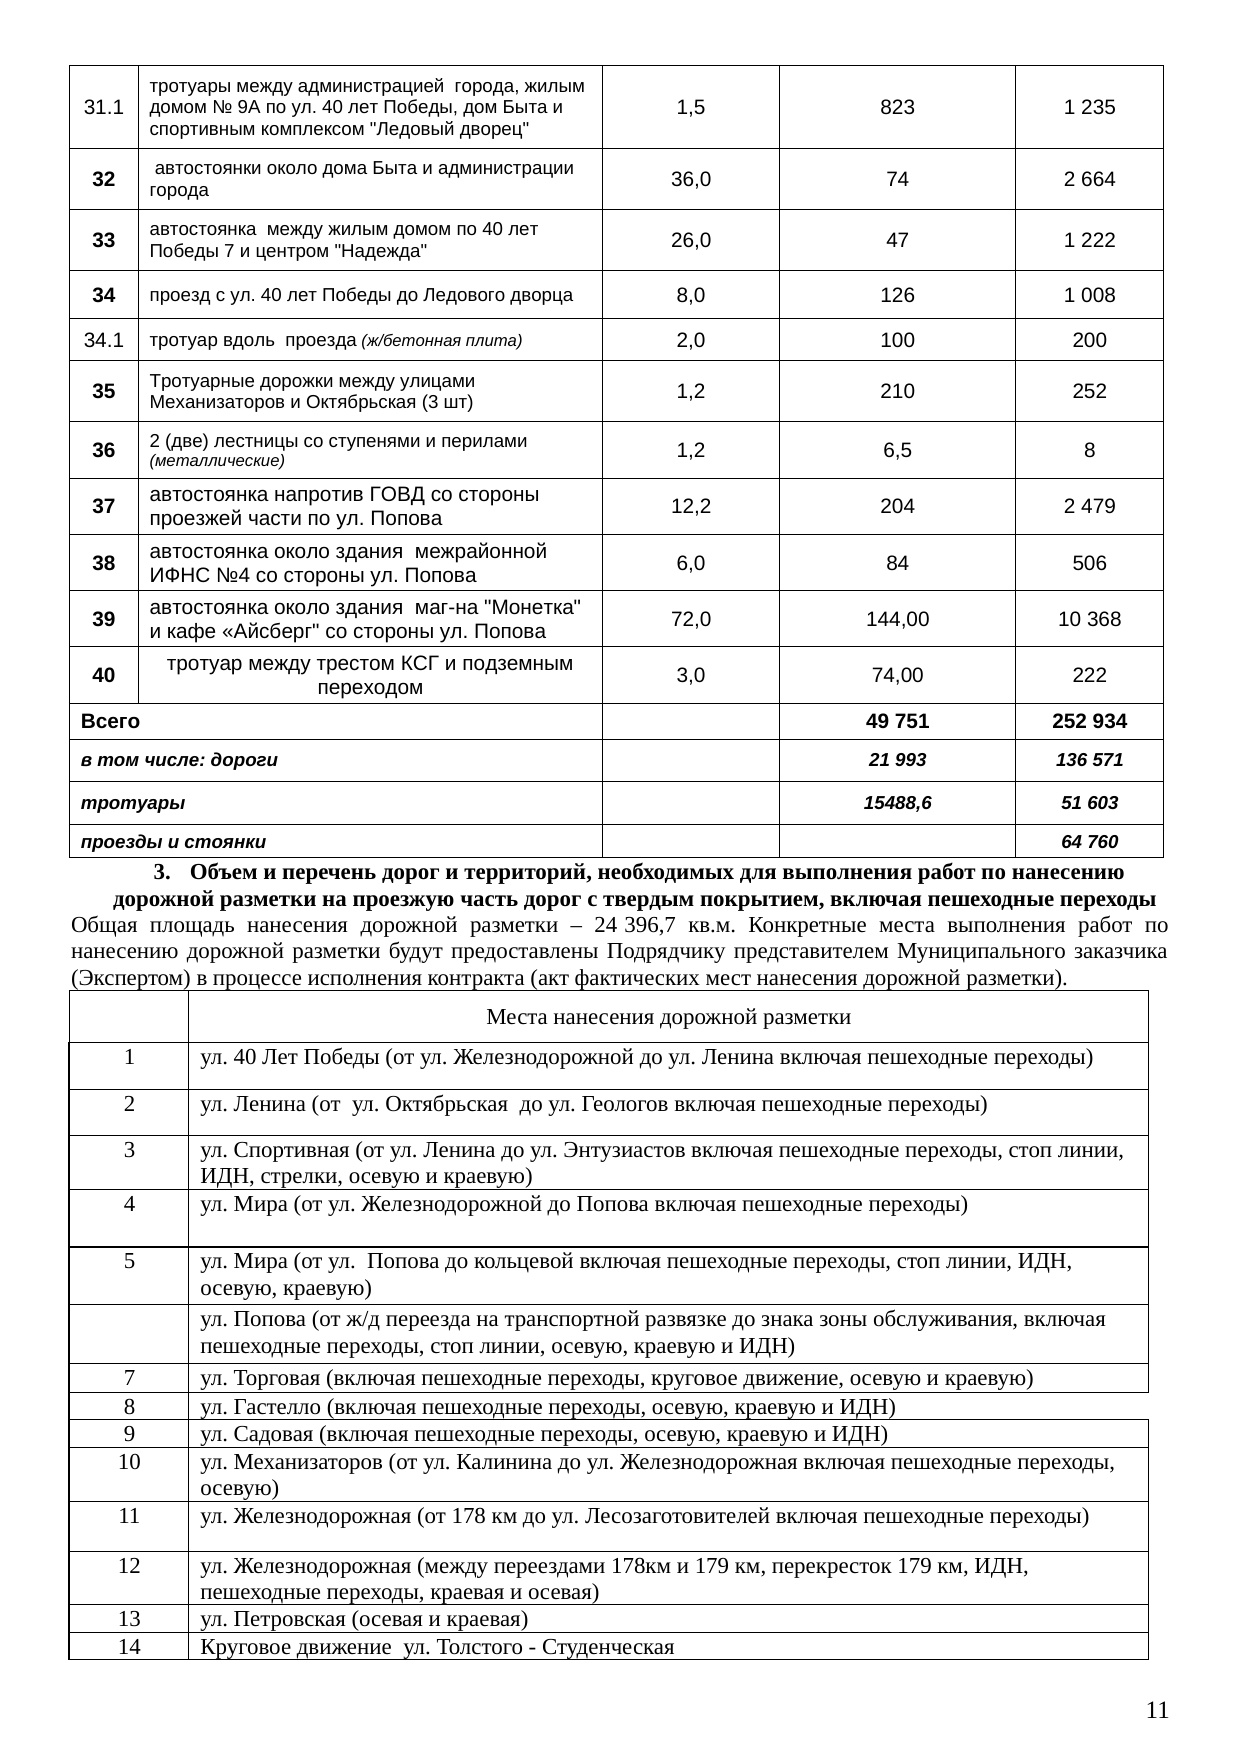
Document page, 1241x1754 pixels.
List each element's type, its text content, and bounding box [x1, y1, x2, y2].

table_cell автостоянка между жилым домом по 40 лет Победы 7 и центром "Надежда" [139, 210, 602, 270]
table_cell 26,0 [603, 210, 779, 270]
table_cell ул. Ленина (от ул. Октябрьская до ул. Геологов включая пешеходные переходы) [189, 1090, 1148, 1135]
table_cell ул. Садовая (включая пешеходные переходы, осевую, краевую и ИДН) [189, 1420, 1148, 1447]
table_cell 136 571 [1016, 740, 1163, 781]
table_cell 1,2 [603, 422, 779, 477]
table_cell ул. Спортивная (от ул. Ленина до ул. Энтузиастов включая пешеходные переходы, стоп линии, ИДН, стрелки, осевую и краевую) [189, 1136, 1148, 1188]
list Объем и перечень дорог и территорий, необходимых для выполнения работ по нанесению дорожной разметки на проезжую часть дорог с твердым покрытием, включая пешеходные переходы [100, 858, 1169, 911]
table_header Места нанесения дорожной разметки [189, 991, 1148, 1042]
table_cell тротуары [70, 782, 602, 824]
table_cell 3,0 [603, 647, 779, 702]
table_header [70, 991, 188, 1042]
table_cell 1,5 [603, 66, 779, 148]
table_cell [70, 1305, 188, 1363]
table_cell 6,0 [603, 535, 779, 590]
table_cell 126 [780, 271, 1015, 318]
table_cell автостоянка напротив ГОВД со стороны проезжей части по ул. Попова [139, 479, 602, 534]
table_cell 49 751 [780, 704, 1015, 738]
table_cell 64 760 [1016, 825, 1163, 857]
table_cell 14 [70, 1633, 188, 1659]
table_cell ул. Попова (от ж/д переезда на транспортной развязке до знака зоны обслуживания, включая пешеходные переходы, стоп линии, осевую, краевую и ИДН) [189, 1305, 1148, 1363]
table_cell 4 [70, 1190, 188, 1246]
table_cell 34.1 [70, 319, 138, 360]
table_cell 33 [70, 210, 138, 270]
table_cell тротуары между администрацией города, жилым домом № 9А по ул. 40 лет Победы, дом Быта и спортивным комплексом "Ледовый дворец" [139, 66, 602, 148]
table_cell 6,5 [780, 422, 1015, 477]
table_cell проезды и стоянки [70, 825, 602, 857]
table_cell 47 [780, 210, 1015, 270]
table_cell 9 [70, 1420, 188, 1447]
table_cell 2 (две) лестницы со ступенями и перилами (металлические) [139, 422, 602, 477]
table_cell 1 235 [1016, 66, 1163, 148]
table_cell 7 [70, 1364, 188, 1392]
table_cell 200 [1016, 319, 1163, 360]
table_cell 74 [780, 149, 1015, 209]
table_cell [603, 825, 779, 857]
table_cell проезд с ул. 40 лет Победы до Ледового дворца [139, 271, 602, 318]
table_cell ул. Петровская (осевая и краевая) [189, 1605, 1148, 1632]
table_cell тротуар между трестом КСГ и подземным переходом [139, 647, 602, 702]
table_cell 2 [70, 1090, 188, 1135]
table_cell 38 [70, 535, 138, 590]
table_cell ул. 40 Лет Победы (от ул. Железнодорожной до ул. Ленина включая пешеходные переходы) [189, 1043, 1148, 1088]
table_cell 84 [780, 535, 1015, 590]
table_cell 10 368 [1016, 591, 1163, 646]
table_cell 35 [70, 361, 138, 421]
table_cell ул. Мира (от ул. Железнодорожной до Попова включая пешеходные переходы) [189, 1190, 1148, 1246]
table_cell 1 222 [1016, 210, 1163, 270]
table_cell [603, 704, 779, 738]
table_cell 2,0 [603, 319, 779, 360]
table_cell 100 [780, 319, 1015, 360]
table_cell 15488,6 [780, 782, 1015, 824]
table_cell 51 603 [1016, 782, 1163, 824]
table_cell 204 [780, 479, 1015, 534]
table_cell 2 479 [1016, 479, 1163, 534]
table_cell 21 993 [780, 740, 1015, 781]
table_cell 1,2 [603, 361, 779, 421]
table_cell 74,00 [780, 647, 1015, 702]
table_cell 222 [1016, 647, 1163, 702]
table_cell [603, 782, 779, 824]
table_cell [780, 825, 1015, 857]
table_cell 72,0 [603, 591, 779, 646]
table_cell 3 [70, 1136, 188, 1188]
table_cell 210 [780, 361, 1015, 421]
table_cell 1 008 [1016, 271, 1163, 318]
table_cell 39 [70, 591, 138, 646]
table_cell 12,2 [603, 479, 779, 534]
table_cell 252 [1016, 361, 1163, 421]
table_cell тротуар вдоль проезда (ж/бетонная плита) [139, 319, 602, 360]
table_cell 8 [1016, 422, 1163, 477]
table_cell 2 664 [1016, 149, 1163, 209]
table_cell ул. Мира (от ул. Попова до кольцевой включая пешеходные переходы, стоп линии, ИДН, осевую, краевую) [189, 1248, 1148, 1304]
table_cell 37 [70, 479, 138, 534]
table_cell 144,00 [780, 591, 1015, 646]
table_cell автостоянка около здания межрайонной ИФНС №4 со стороны ул. Попова [139, 535, 602, 590]
table_cell 31.1 [70, 66, 138, 148]
table_cell Всего [70, 704, 602, 738]
table_cell 40 [70, 647, 138, 702]
table_cell 252 934 [1016, 704, 1163, 738]
table_cell 34 [70, 271, 138, 318]
table_cell автостоянка около здания маг-на "Монетка" и кафе «Айсберг" со стороны ул. Попова [139, 591, 602, 646]
table_cell 5 [70, 1248, 188, 1304]
table_cell ул. Гастелло (включая пешеходные переходы, осевую, краевую и ИДН) [189, 1393, 1149, 1419]
table_cell [603, 740, 779, 781]
table_cell 32 [70, 149, 138, 209]
table_cell ул. Железнодорожная (от 178 км до ул. Лесозаготовителей включая пешеходные переходы) [189, 1502, 1148, 1551]
table_cell Круговое движение ул. Толстого - Студенческая [189, 1633, 1148, 1659]
table_cell 36 [70, 422, 138, 477]
table_cell 13 [70, 1605, 188, 1632]
table_cell ул. Торговая (включая пешеходные переходы, круговое движение, осевую и краевую) [189, 1364, 1148, 1392]
table_cell автостоянки около дома Быта и администрации города [139, 149, 602, 209]
table_cell Тротуарные дорожки между улицами Механизаторов и Октябрьская (3 шт) [139, 361, 602, 421]
table_cell 1 [70, 1043, 188, 1088]
text Общая площадь нанесения дорожной разметки – 24 396,7 кв.м. Конкретные места выполнения работ по нанесению дорожной разметки будут предоставлены Подрядчику представителем Муниципального заказчика (Экспертом) в процессе исполнения контракта (акт фактических мест нанесения дорожной разметки). [71, 911, 1169, 990]
table_cell ул. Железнодорожная (между переездами 178км и 179 км, перекресток 179 км, ИДН, пешеходные переходы, краевая и осевая) [189, 1552, 1148, 1604]
table_cell 36,0 [603, 149, 779, 209]
table_cell 10 [70, 1448, 188, 1501]
table_cell в том числе: дороги [70, 740, 602, 781]
table_cell 823 [780, 66, 1015, 148]
table_cell 11 [70, 1502, 188, 1551]
table_cell 506 [1016, 535, 1163, 590]
table_cell ул. Механизаторов (от ул. Калинина до ул. Железнодорожная включая пешеходные переходы, осевую) [189, 1448, 1148, 1501]
table_cell 12 [70, 1552, 188, 1604]
table_cell 8 [70, 1393, 188, 1419]
table_cell 8,0 [603, 271, 779, 318]
